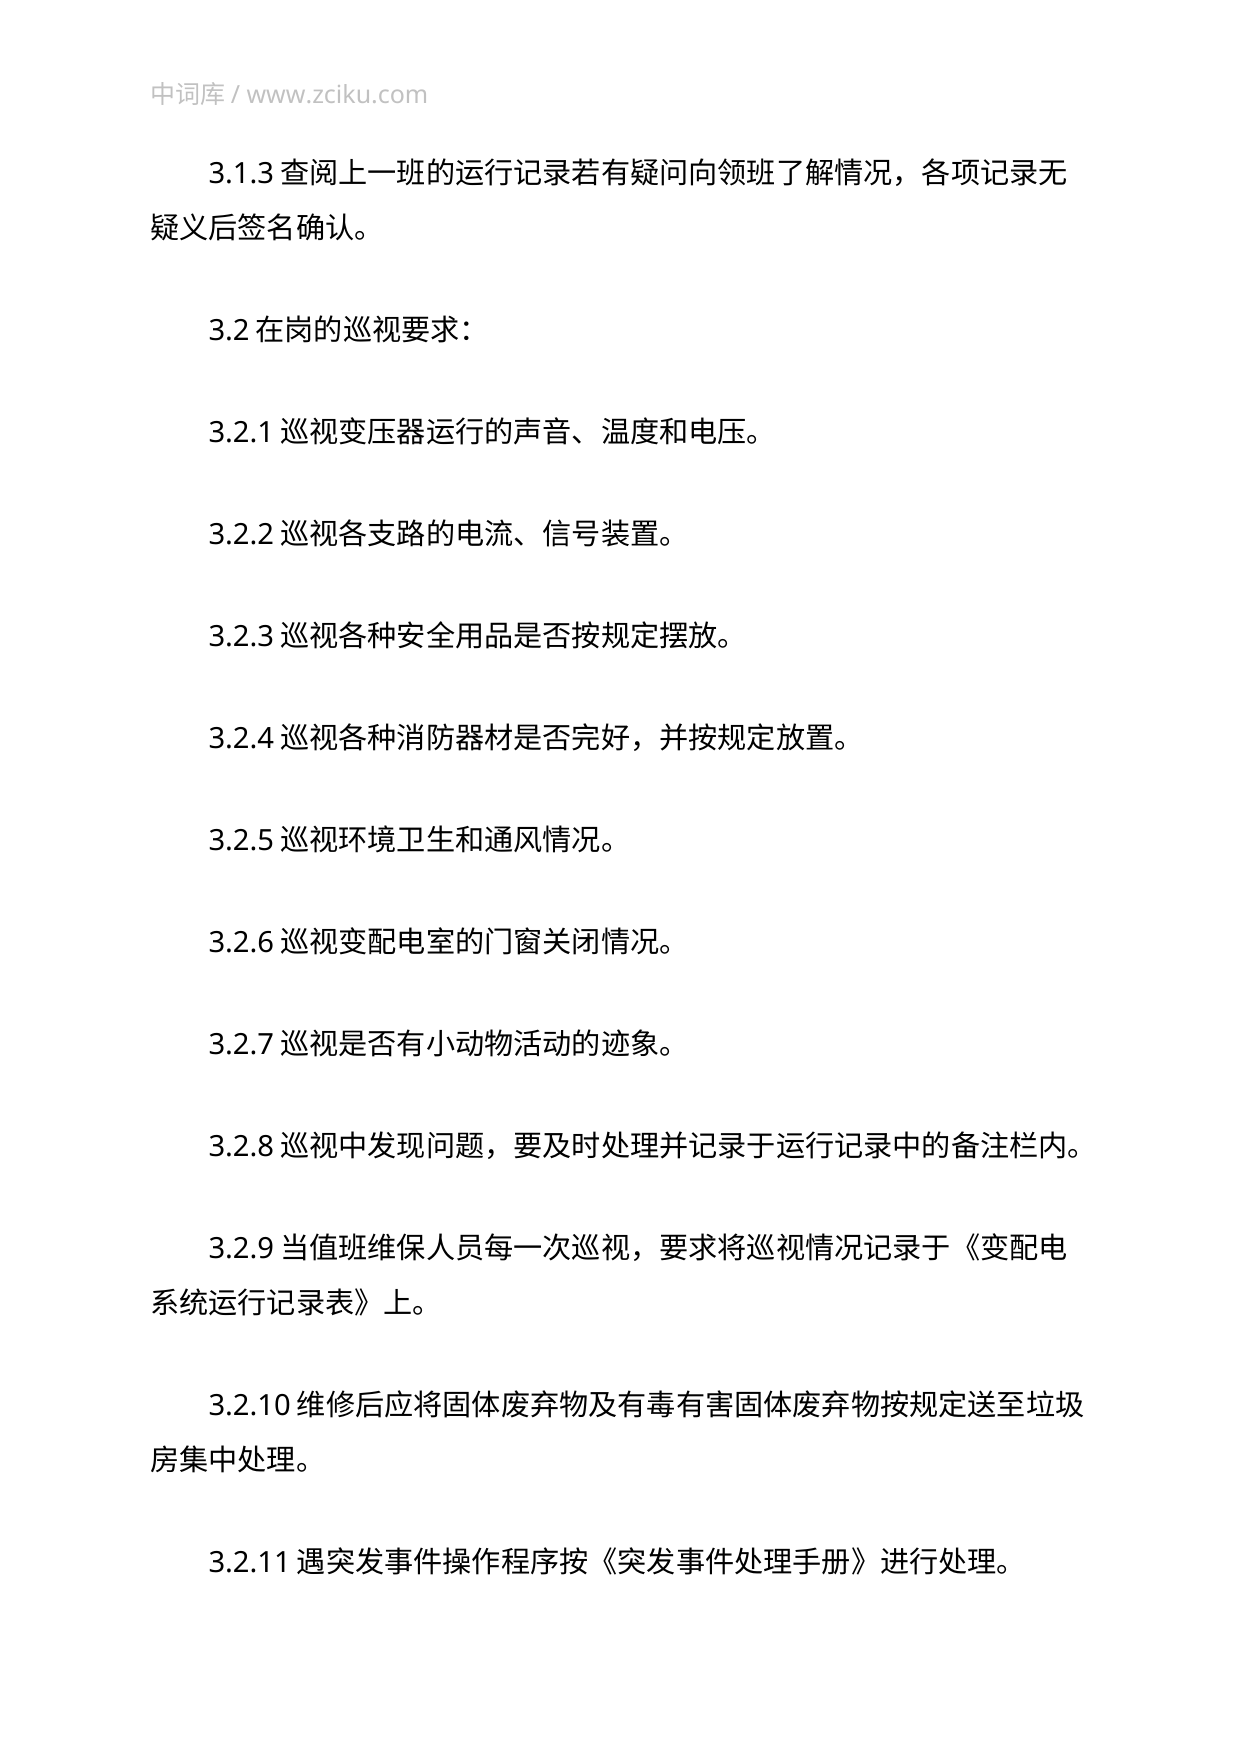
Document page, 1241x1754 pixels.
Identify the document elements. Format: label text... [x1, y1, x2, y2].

text 3.2.3巡视各种安全用品是否按规定摆放。 [150, 613, 1090, 655]
text 3.2.5巡视环境卫生和通风情况。 [150, 817, 1090, 859]
text 3.2.9当值班维保人员每一次巡视，要求将巡视情况记录于《变配电系统运行记录表》上。 [150, 1224, 1090, 1322]
text 3.2.11遇突发事件操作程序按《突发事件处理手册》进行处理。 [150, 1538, 1090, 1581]
text 3.2在岗的巡视要求： [150, 307, 1090, 349]
text 3.2.8巡视中发现问题，要及时处理并记录于运行记录中的备注栏内。 [150, 1123, 1090, 1165]
text 3.1.3查阅上一班的运行记录若有疑问向领班了解情况，各项记录无疑义后签名确认。 [150, 150, 1090, 247]
text 3.2.1巡视变压器运行的声音、温度和电压。 [150, 409, 1090, 451]
text 3.2.2巡视各支路的电流、信号装置。 [150, 511, 1090, 553]
text 3.2.10维修后应将固体废弃物及有毒有害固体废弃物按规定送至垃圾房集中处理。 [150, 1381, 1090, 1479]
text 3.2.4巡视各种消防器材是否完好，并按规定放置。 [150, 715, 1090, 757]
text 3.2.6巡视变配电室的门窗关闭情况。 [150, 919, 1090, 961]
text 3.2.7巡视是否有小动物活动的迹象。 [150, 1021, 1090, 1063]
